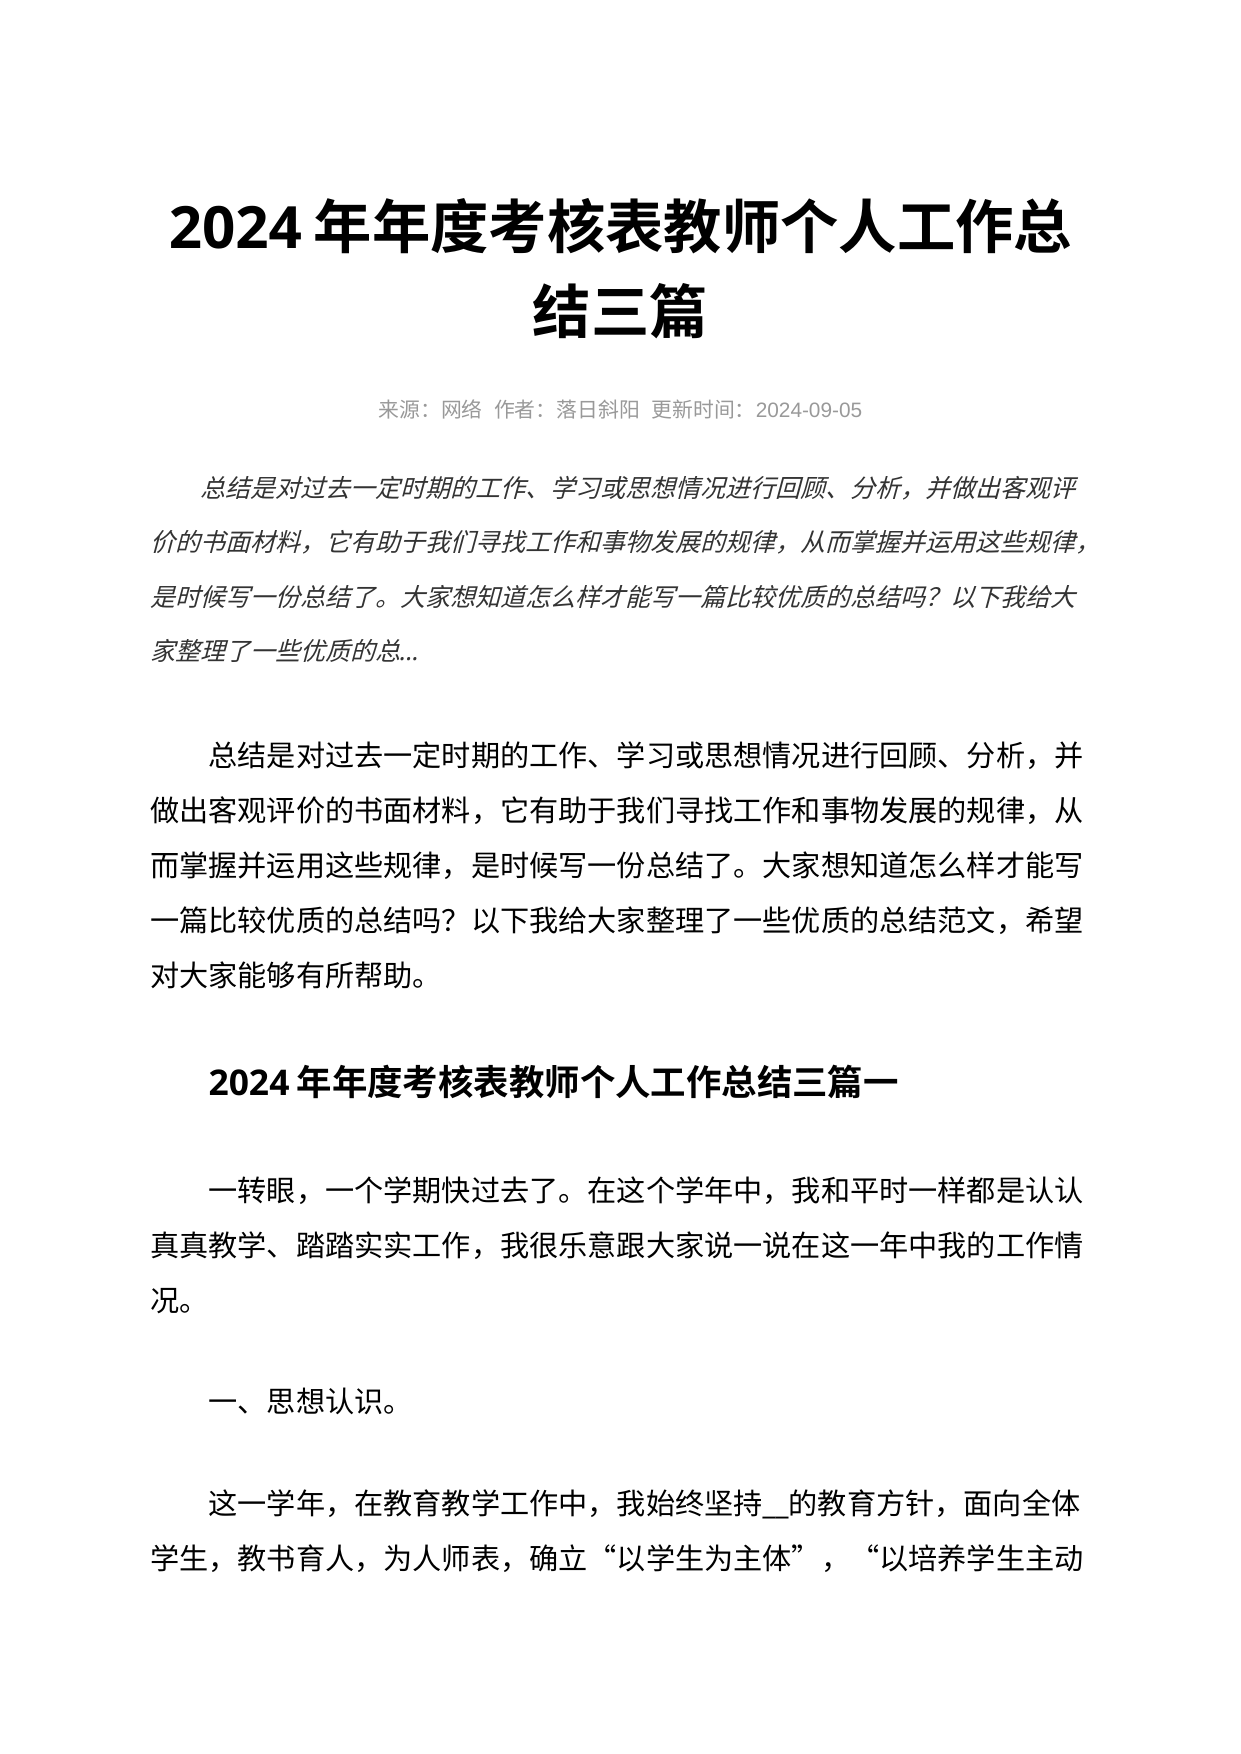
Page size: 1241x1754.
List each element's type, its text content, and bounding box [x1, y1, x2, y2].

subtitle 2024年年度考核表教师个人工作总结三篇 [150, 181, 1090, 351]
text 一转眼，一个学期快过去了。在这个学年中，我和平时一样都是认认真真教学、踏踏实实工作，我很乐意跟大家说一说在这一年中我的工作情况。 [150, 1167, 1090, 1319]
text 总结是对过去一定时期的工作、学习或思想情况进行回顾、分析，并做出客观评价的书面材料，它有助于我们寻找工作和事物发展的规律，从而掌握并运用这些规律，是时候写一份总结了。大家想知道怎么样才能写一篇比较优质的总结吗？以下我给大家整理了一些优质的总结范文，希望对大家能够有所帮助。 [150, 733, 1090, 994]
text 总结是对过去一定时期的工作、学习或思想情况进行回顾、分析，并做出客观评价的书面材料，它有助于我们寻找工作和事物发展的规律，从而掌握并运用这些规律，是时候写一份总结了。大家想知道怎么样才能写一篇比较优质的总结吗？以下我给大家整理了一些优质的总... [150, 468, 1090, 668]
text 2024年年度考核表教师个人工作总结三篇一 [150, 1054, 1090, 1105]
text 来源：网络 作者：落日斜阳 更新时间：2024-09-05 [150, 397, 1090, 421]
text 一、思想认识。 [150, 1379, 1090, 1421]
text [150, 1481, 1090, 1578]
